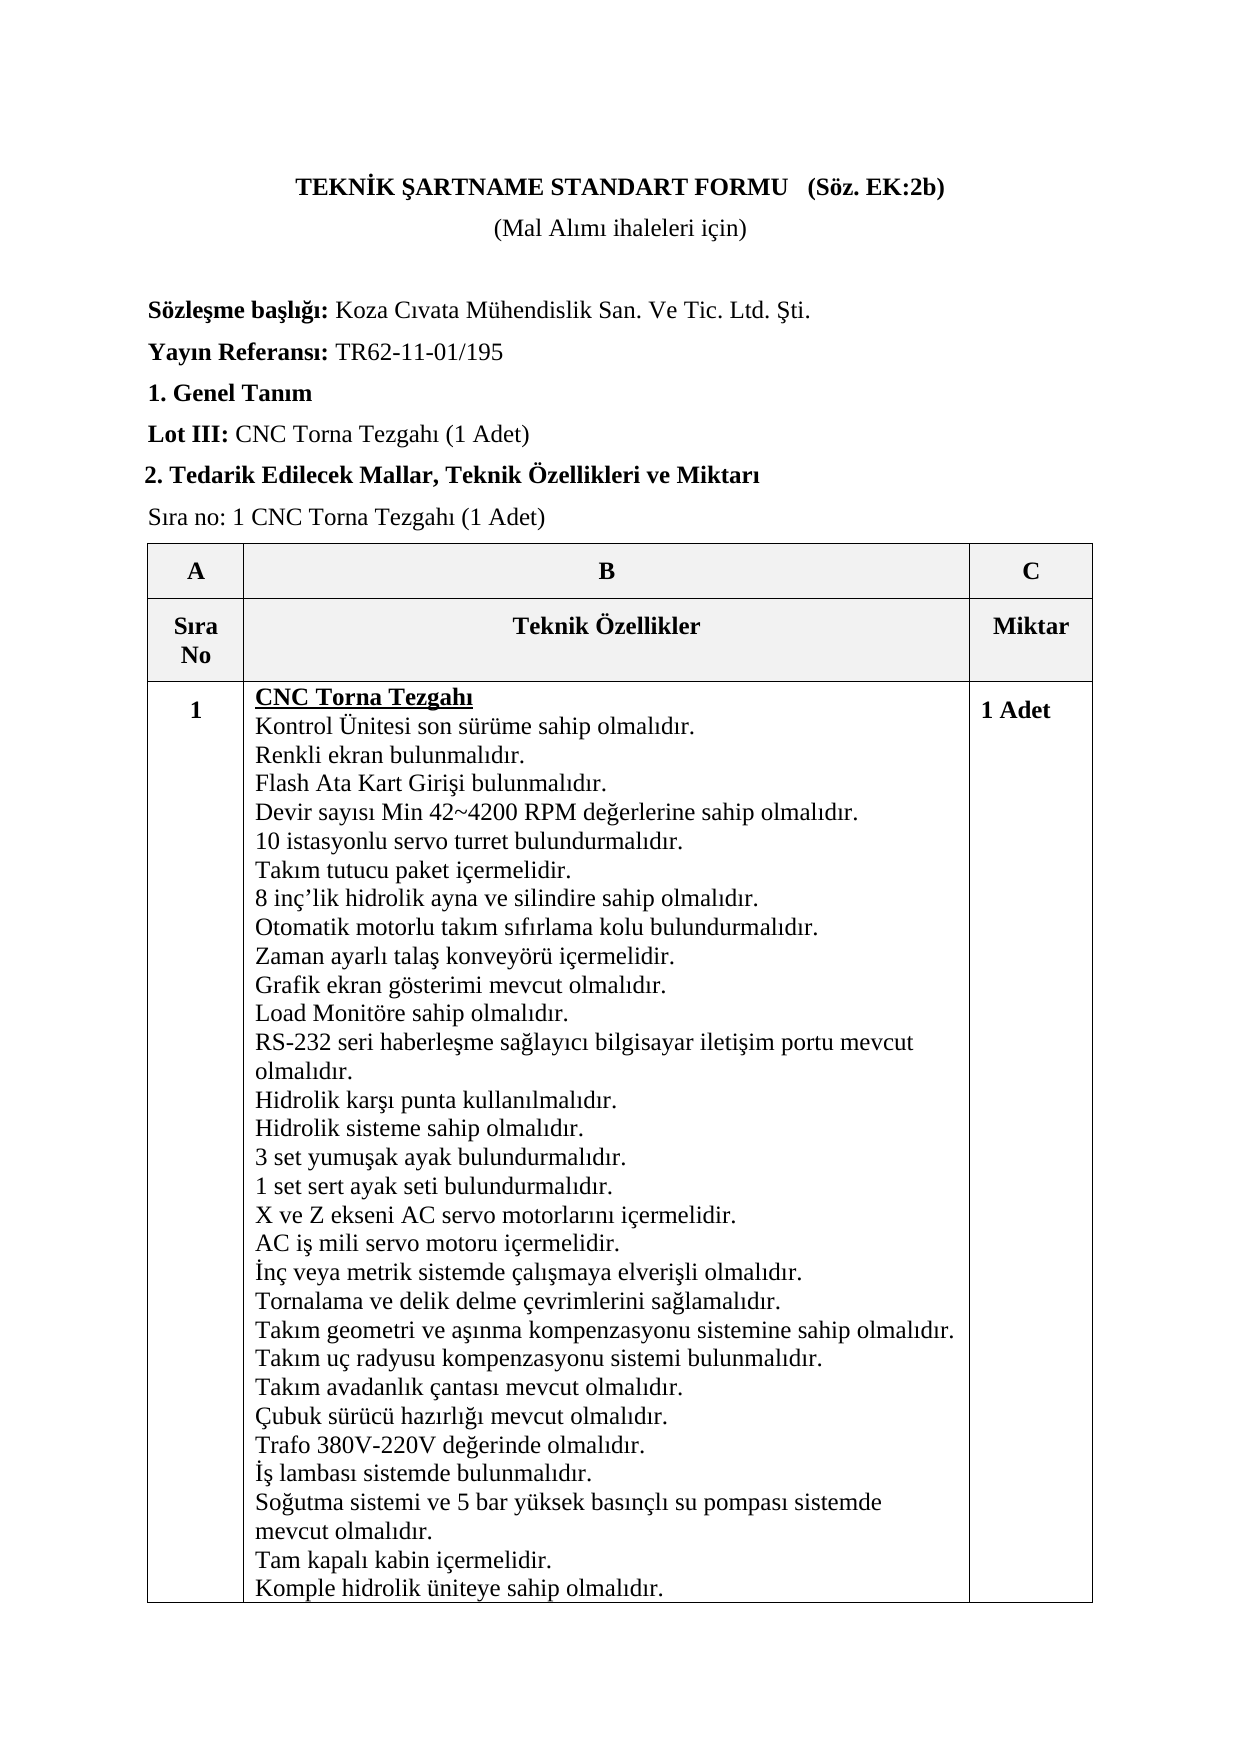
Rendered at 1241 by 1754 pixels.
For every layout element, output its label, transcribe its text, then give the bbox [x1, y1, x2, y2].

text Sözleşme başlığı: Koza Cıvata Mühendislik San. Ve Tic. Ltd. Şti. [148, 295, 1093, 324]
table_cell Teknik Özellikler [244, 599, 969, 681]
text 2. Tedarik Edilecek Mallar, Teknik Özellikleri ve Miktarı [144, 460, 1093, 489]
table_header A [148, 544, 243, 598]
text Lot III: CNC Torna Tezgahı (1 Adet) [148, 419, 1093, 448]
table_cell Sıra No [148, 599, 243, 681]
text Sıra no: 1 CNC Torna Tezgahı (1 Adet) [148, 502, 1093, 530]
table_cell Miktar [970, 599, 1092, 681]
text 1. Genel Tanım [148, 378, 1093, 407]
table_cell 1 [148, 682, 243, 1602]
text Yayın Referansı: TR62-11-01/195 [148, 337, 1093, 365]
text (Mal Alımı ihaleleri için) [148, 213, 1093, 242]
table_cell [244, 682, 969, 1602]
table_header C [970, 544, 1092, 598]
text TEKNİK ŞARTNAME STANDART FORMU (Söz. EK:2b) [148, 172, 1093, 200]
table_cell 1 Adet [970, 682, 1092, 1602]
table_header B [244, 544, 969, 598]
